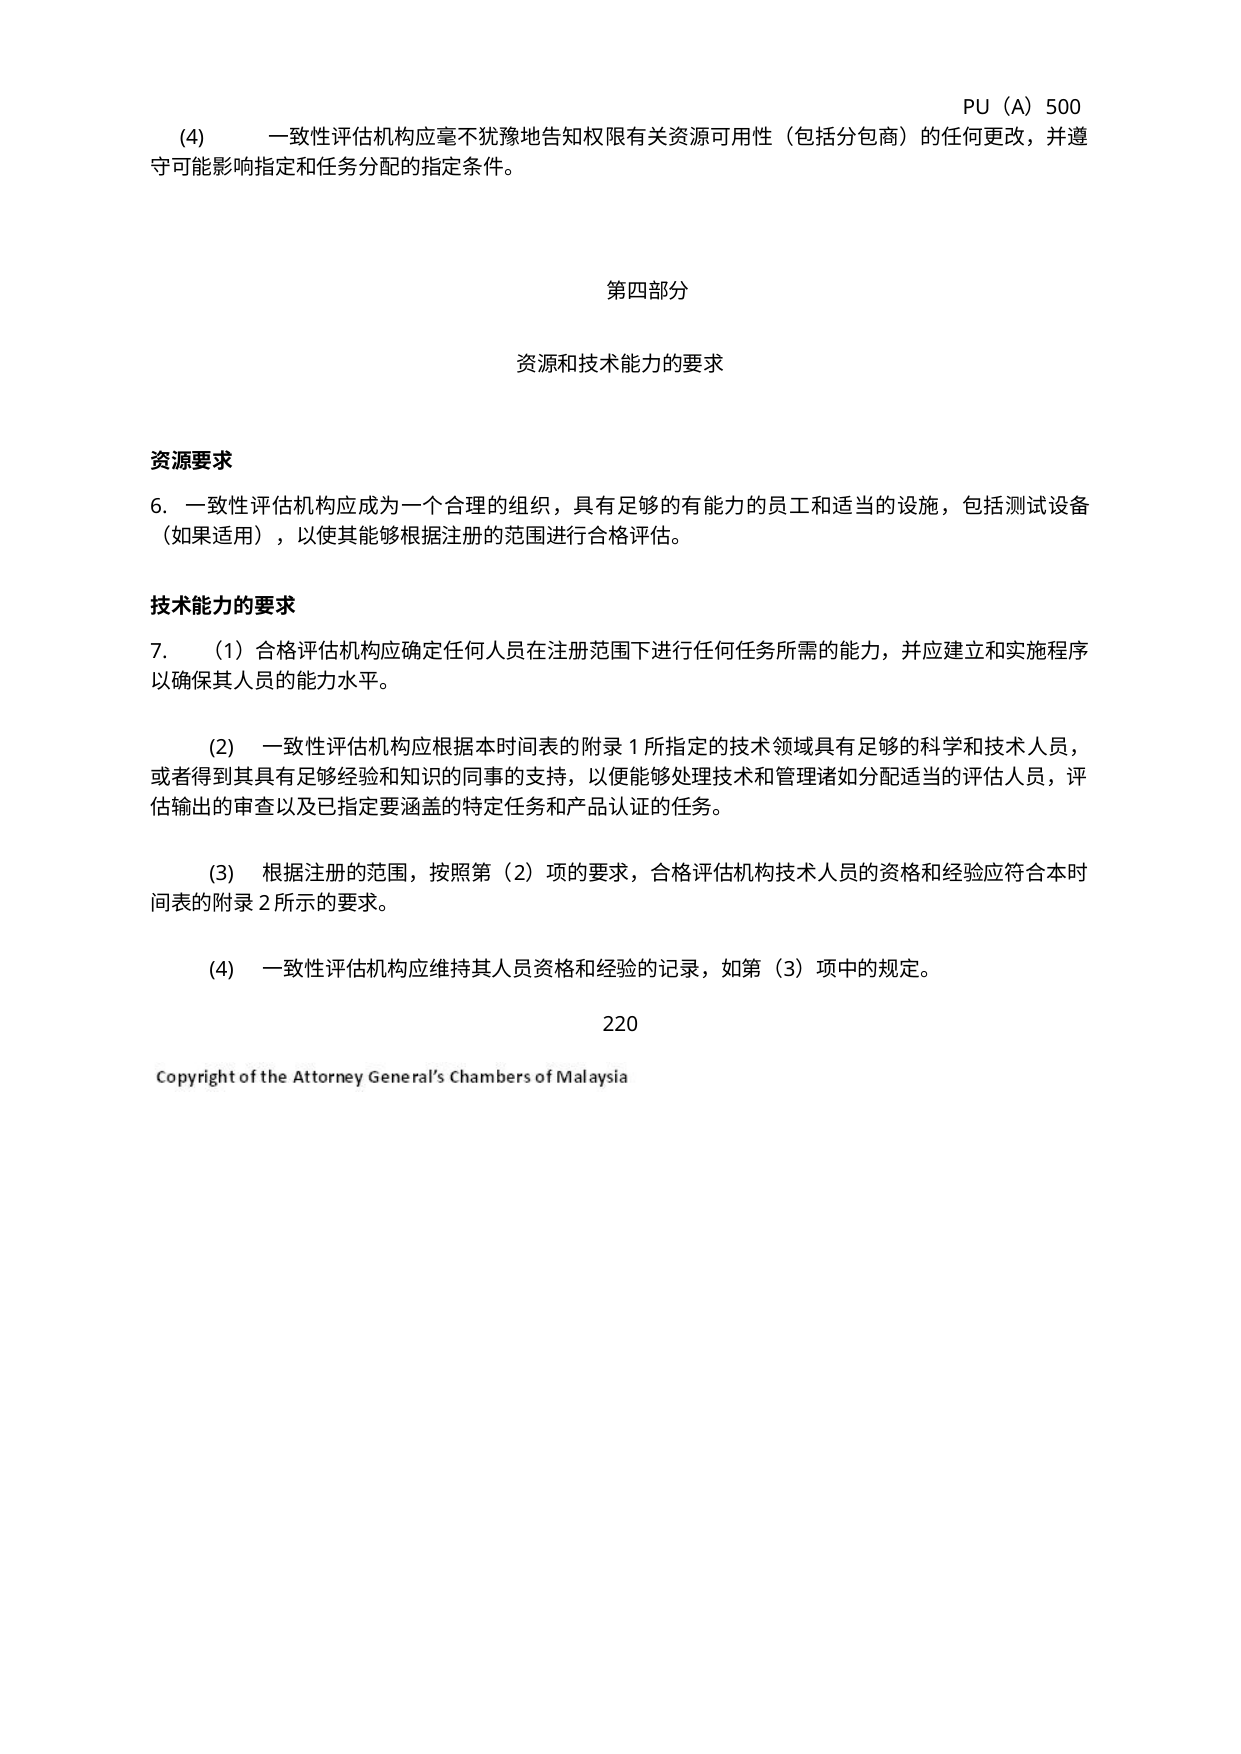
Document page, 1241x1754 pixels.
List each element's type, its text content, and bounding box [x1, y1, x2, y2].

list （1）合格评估机构应确定任何人员在注册范围下进行任何任务所需的能力，并应建立和实施程序以确保其人员的能力水平。 [150, 634, 1090, 694]
text 资源要求 [150, 444, 1090, 474]
picture [145, 1062, 639, 1092]
text 资源和技术能力的要求 [150, 347, 1090, 377]
list 一致性评估机构应毫不犹豫地告知权限有关资源可用性（包括分包商）的任何更改，并遵守可能影响指定和任务分配的指定条件。 [150, 120, 1090, 181]
text PU（A）500 [962, 90, 1090, 120]
list 一致性评估机构应维持其人员资格和经验的记录，如第（3）项中的规定。 [150, 952, 1090, 982]
list 一致性评估机构应成为一个合理的组织，具有足够的有能力的员工和适当的设施，包括测试设备（如果适用），以使其能够根据注册的范围进行合格评估。 [150, 489, 1090, 549]
list 一致性评估机构应根据本时间表的附录1所指定的技术领域具有足够的科学和技术人员，或者得到其具有足够经验和知识的同事的支持，以便能够处理技术和管理诸如分配适当的评估人员，评估输出的审查以及已指定要涵盖的特定任务和产品认证的任务。 [150, 730, 1090, 821]
text 技术能力的要求 [150, 589, 1090, 619]
list 根据注册的范围，按照第（2）项的要求，合格评估机构技术人员的资格和经验应符合本时间表的附录2所示的要求。 [150, 856, 1090, 917]
text 第四部分 [606, 275, 1090, 305]
text 220 [150, 1009, 1090, 1037]
